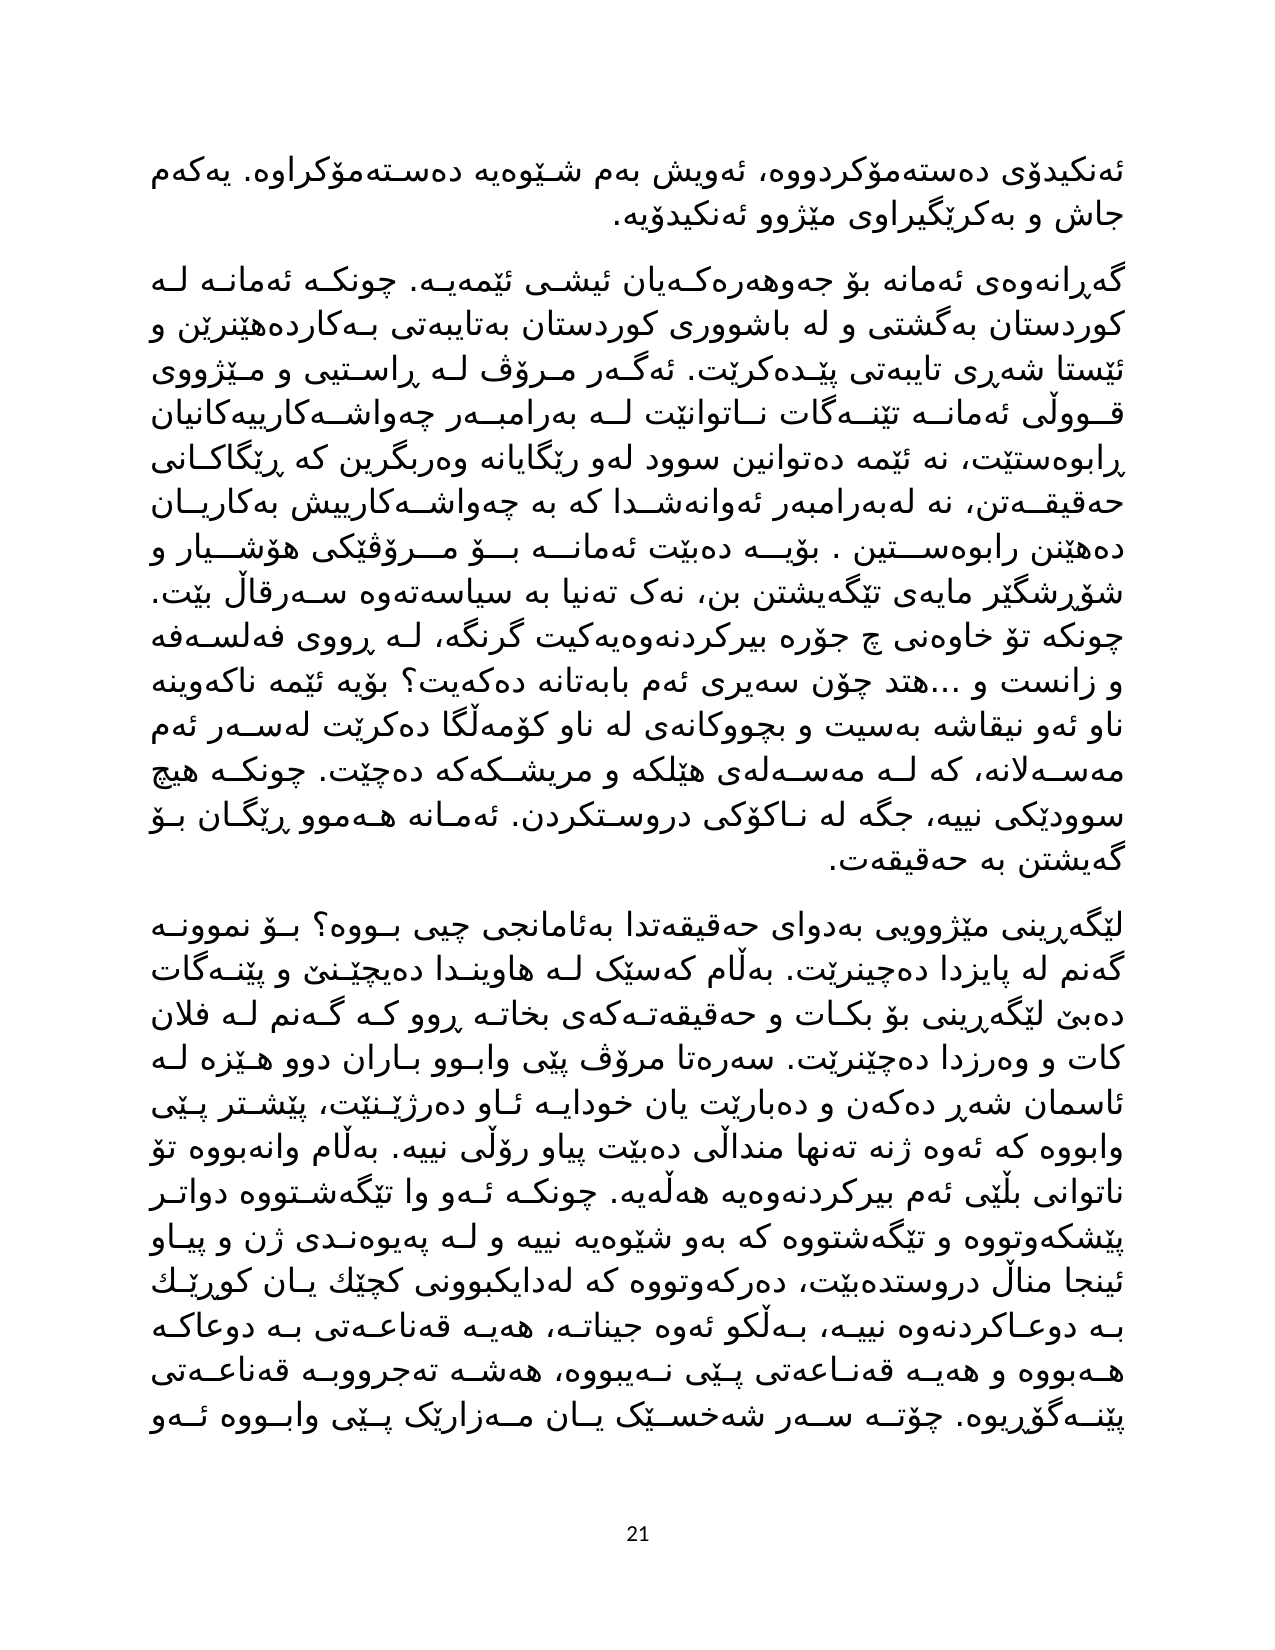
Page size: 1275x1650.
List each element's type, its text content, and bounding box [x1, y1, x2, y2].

text گه‌ڕانەوەی ئەمانە بۆ جەوهەرەکەیان ئیشی ئێمەیە. چونکە ئەمانە لە کوردستان به‌گشتی و له‌ باشووری کوردستان به‌تایبه‌تی بەکاردەهێنرێن و ئێستا شەڕی تایبەتی پێدەکرێت. ئەگەر مرۆڤ لە ڕاستیی و مێژووی قووڵی ئەمانە تێنەگات ناتوانێت لە بەرامبەر چەواشەکارییه‌كانیان ڕابوەستێت، نه‌ ئێمه‌ ده‌توانین سوود لەو رێگایانە وەربگرین کە ڕێگاکانی حەقیقەتن، نه‌ له‌به‌رامبه‌ر ئه‌وانه‌شدا كه‌ به‌ چه‌واشه‌كارییش به‌كاریان ده‌هێنن رابوه‌ستین . بۆیە ده‌بێت ئەمانە بۆ مرۆڤێکی هۆشیار و شۆڕشگێر مایەی تێگەیشتن بن، نەک تەنیا بە سیاسەته‌وه‌ سه‌رقاڵ بێت. چونکە تۆ خاوەنی چ جۆره‌ بیركردنه‌وه‌یه‌كیت گرنگە، لە ڕووی فەلسەفە و زانست و ...هتد چۆن سەیری ئەم بابەتانە دەکەیت؟ بۆیە ئێمە ناکەوینە ناو ئەو نیقاشە بەسیت و بچووکانەی لە ناو کۆمەڵگا دەکرێت له‌سه‌ر ئه‌م مه‌سه‌لانه‌، كه‌ له ‌مه‌سه‌له‌ی هێلكه‌ و مریشكه‌كه‌ ده‌چێت. چونکە هیچ سوودێکی نییە، جگه‌ له‌ ناكۆكی دروستكردن. ئه‌مانه‌ هەموو ڕێگان بۆ گه‌یشتن به‌ حەقیقەت. [150, 260, 1125, 878]
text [150, 150, 1125, 233]
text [150, 905, 1125, 1434]
